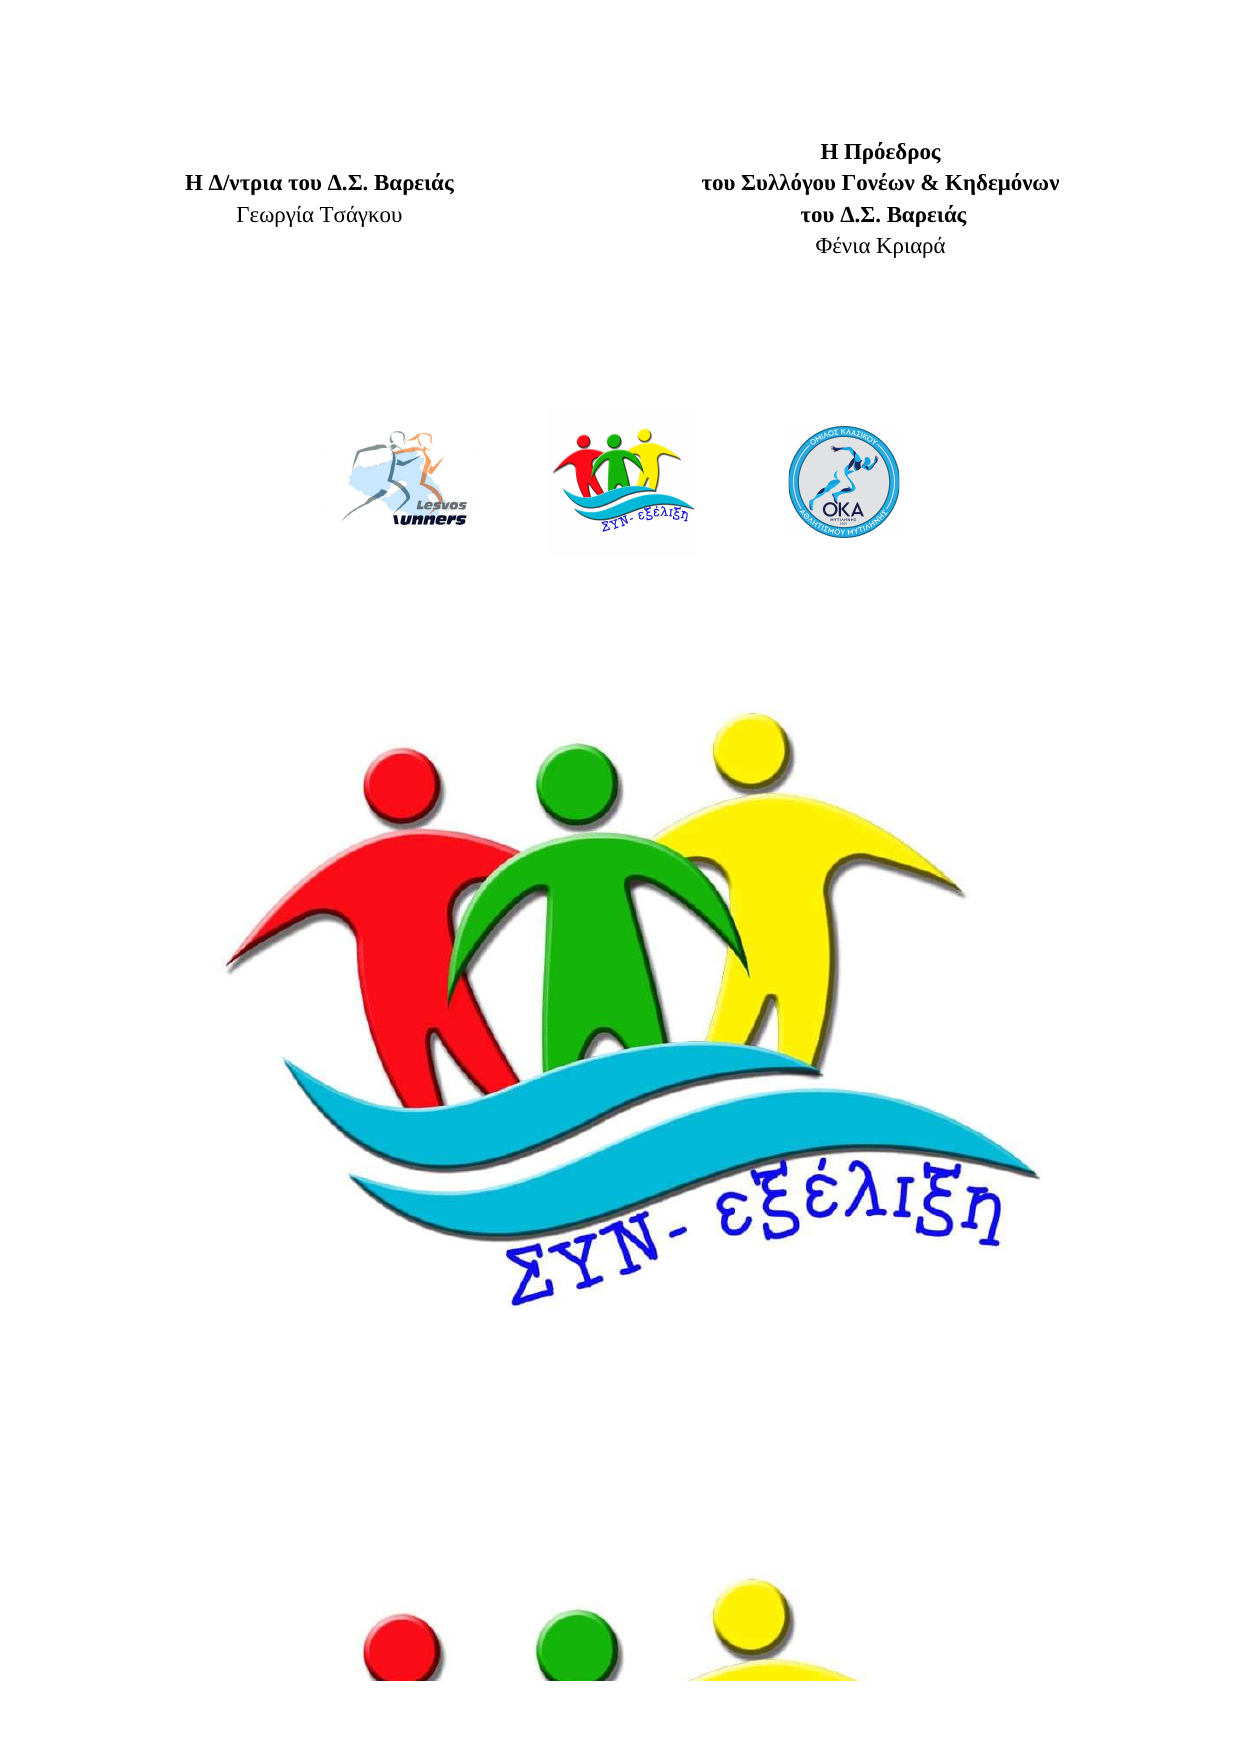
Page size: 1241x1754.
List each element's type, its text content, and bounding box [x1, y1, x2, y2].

picture [187, 585, 1053, 1681]
picture [298, 407, 498, 557]
picture [546, 406, 697, 557]
table_header Η Πρόεδρος του Συλλόγου Γονέων & Κηδεμόνων του Δ.Σ. Βαρειάς Φένια Κριαρά [580, 138, 1181, 264]
picture [788, 426, 900, 538]
table_header Η Δ/ντρια του Δ.Σ. Βαρειάς Γεωργία Τσάγκου [59, 138, 580, 264]
